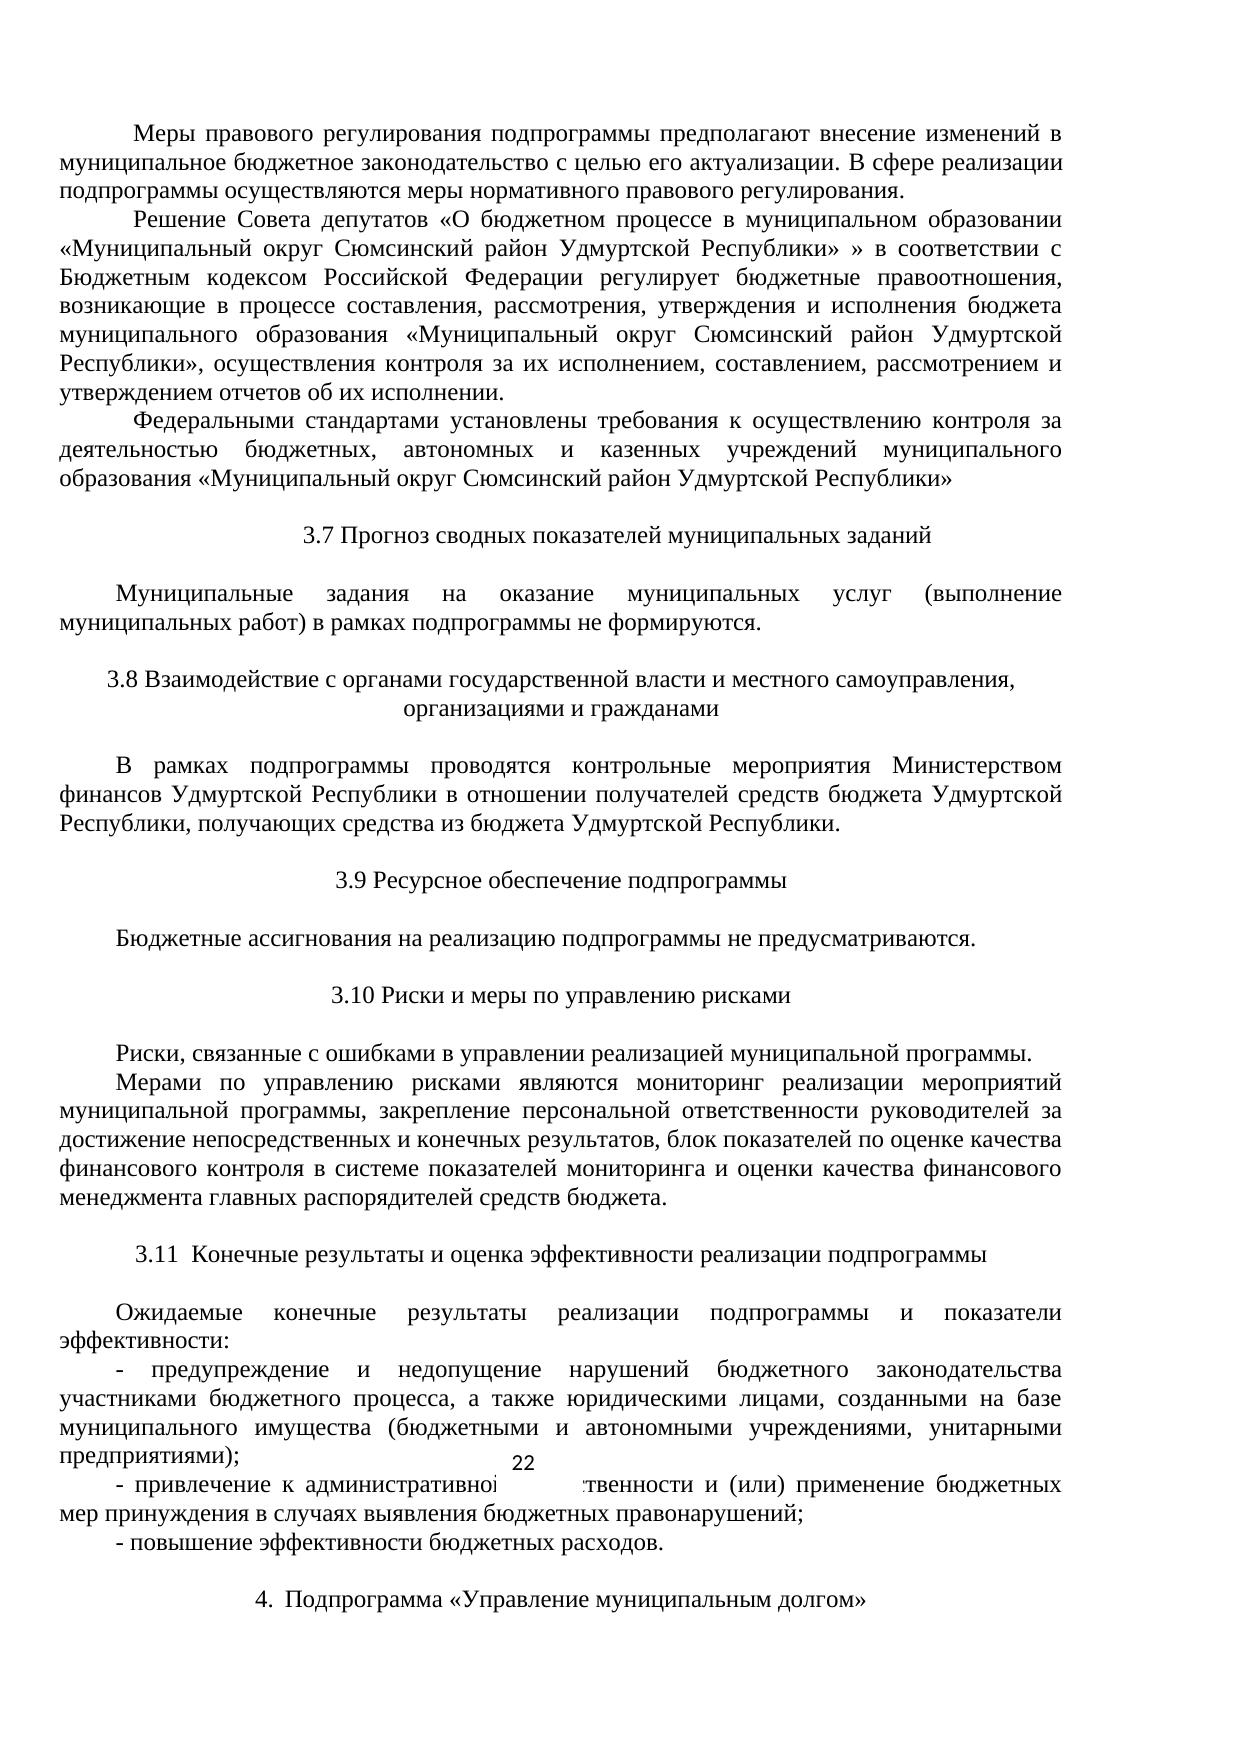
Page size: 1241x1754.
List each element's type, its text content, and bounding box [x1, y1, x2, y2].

text В рамках подпрограммы проводятся контрольные мероприятия Министерством финансов Удмуртской Республики в отношении получателей средств бюджета Удмуртской Республики, получающих средства из бюджета Удмуртской Республики. [59, 751, 1063, 837]
text Федеральными стандартами установлены требования к осуществлению контроля за деятельностью бюджетных, автономных и казенных учреждений муниципального образования «Муниципальный округ Сюмсинский район Удмуртской Республики» [59, 406, 1063, 492]
text 3.7 Прогноз сводных показателей муниципальных заданий [59, 521, 1063, 549]
text 3.10 Риски и меры по управлению рисками [59, 981, 1063, 1009]
text Ожидаемые конечные результаты реализации подпрограммы и показатели эффективности: [59, 1297, 1063, 1354]
text - повышение эффективности бюджетных расходов. [59, 1527, 1063, 1556]
text - предупреждение и недопущение нарушений бюджетного законодательства участниками бюджетного процесса, а также юридическими лицами, созданными на базе муниципального имущества (бюджетными и автономными учреждениями, унитарными предприятиями); [59, 1354, 1063, 1469]
text 3.8 Взаимодействие с органами государственной власти и местного самоуправления, организациями и гражданами [59, 664, 1063, 722]
text 3.9 Ресурсное обеспечение подпрограммы [59, 866, 1063, 894]
text Мерами по управлению рисками являются мониторинг реализации мероприятий муниципальной программы, закрепление персональной ответственности руководителей за достижение непосредственных и конечных результатов, блок показателей по оценке качества финансового контроля в системе показателей мониторинга и оценки качества финансового менеджмента главных распорядителей средств бюджета. [59, 1067, 1063, 1211]
text Риски, связанные с ошибками в управлении реализацией муниципальной программы. [59, 1038, 1063, 1067]
text Бюджетные ассигнования на реализацию подпрограммы не предусматриваются. [59, 923, 1063, 952]
list Подпрограмма «Управление муниципальным долгом» [59, 1584, 1063, 1613]
text Решение Совета депутатов «О бюджетном процессе в муниципальном образовании «Муниципальный округ Сюмсинский район Удмуртской Республики» » в соответствии с Бюджетным кодексом Российской Федерации регулирует бюджетные правоотношения, возникающие в процессе составления, рассмотрения, утверждения и исполнения бюджета муниципального образования «Муниципальный округ Сюмсинский район Удмуртской Республики», осуществления контроля за их исполнением, составлением, рассмотрением и утверждением отчетов об их исполнении. [59, 204, 1063, 406]
text - привлечение к административной ответственности и (или) применение бюджетных мер принуждения в случаях выявления бюджетных правонарушений; [59, 1469, 1063, 1527]
text 3.11 Конечные результаты и оценка эффективности реализации подпрограммы [59, 1239, 1063, 1268]
text Меры правового регулирования подпрограммы предполагают внесение изменений в муниципальное бюджетное законодательство с целью его актуализации. В сфере реализации подпрограммы осуществляются меры нормативного правового регулирования. [59, 118, 1063, 204]
text Муниципальные задания на оказание муниципальных услуг (выполнение муниципальных работ) в рамках подпрограммы не формируются. [59, 578, 1063, 636]
